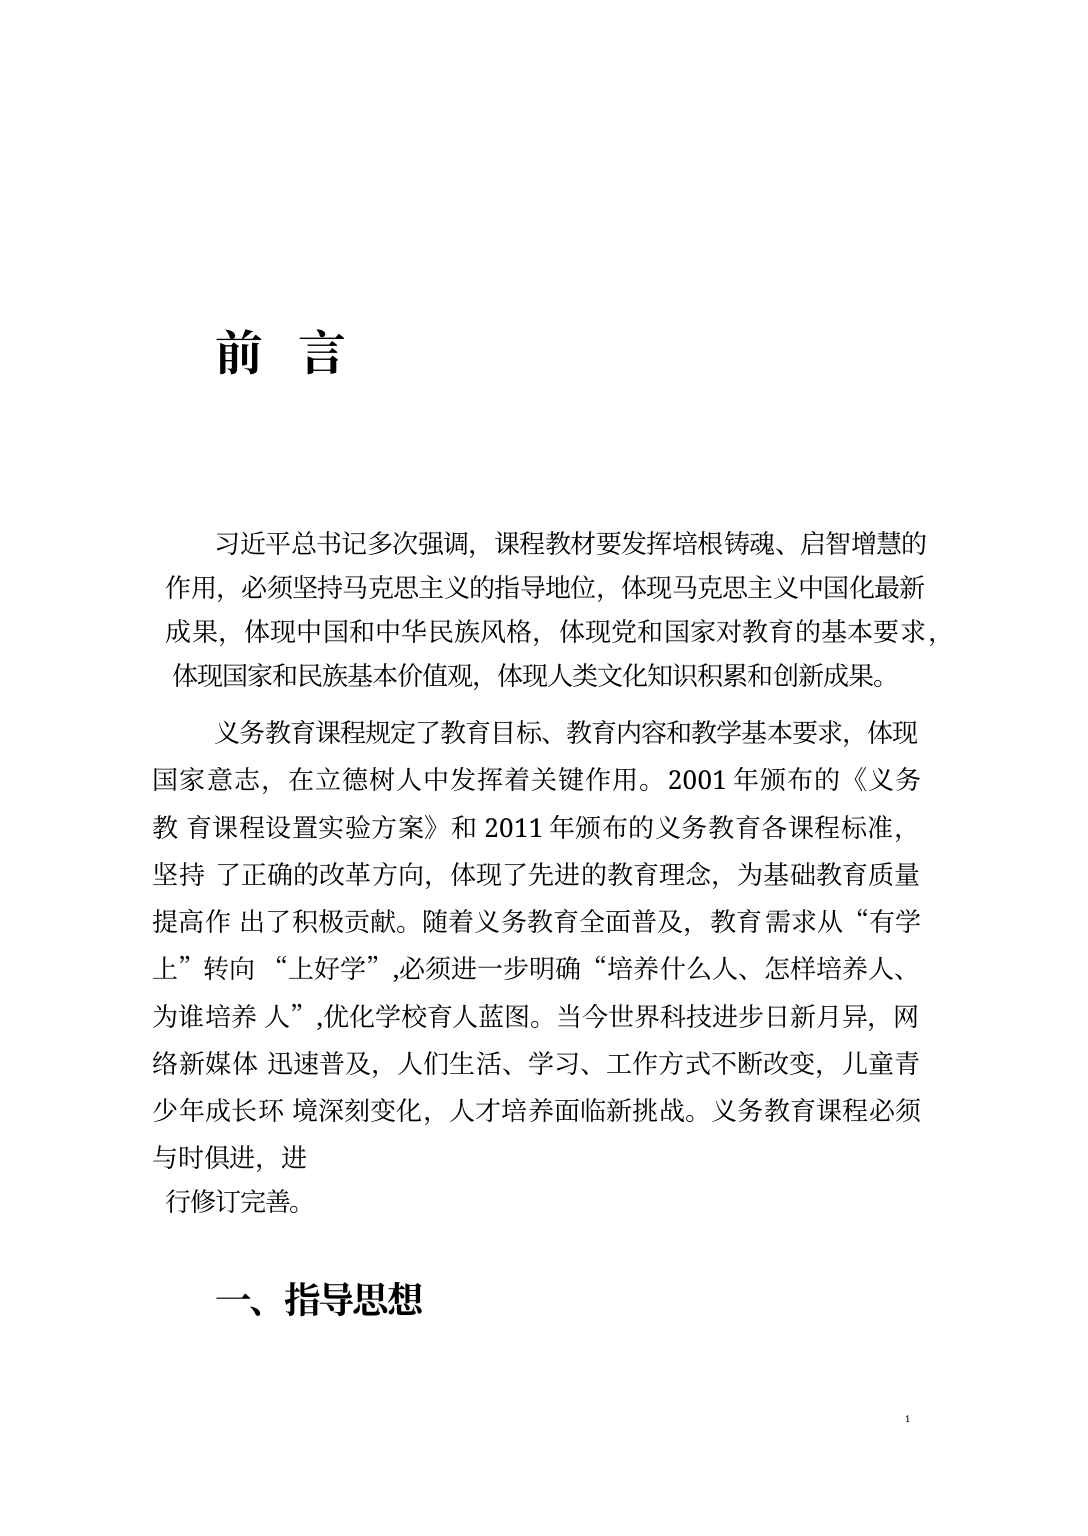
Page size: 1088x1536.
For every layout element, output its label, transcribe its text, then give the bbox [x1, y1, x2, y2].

text 一、指导思想 [215, 1275, 929, 1323]
text 义务教育课程规定了教育目标、教育内容和教学基本要求，体现 国家意志，在立德树人中发挥着关键作用。2001年颁布的《义务教 育课程设置实验方案》和2011年颁布的义务教育各课程标准，坚持 了正确的改革方向，体现了先进的教育理念，为基础教育质量提高作 出了积极贡献。随着义务教育全面普及，教育需求从“有学上”转向 “上好学”,必须进一步明确“培养什么人、怎样培养人、为谁培养 人”,优化学校育人蓝图。当今世界科技进步日新月异，网络新媒体 迅速普及，人们生活、学习、工作方式不断改变，儿童青少年成长环 境深刻变化，人才培养面临新挑战。义务教育课程必须与时俱进，进 [153, 713, 922, 1175]
text 前 言 [215, 320, 929, 383]
text 行修订完善。 [166, 1185, 929, 1219]
text 习近平总书记多次强调，课程教材要发挥培根铸魂、启智增慧的 作用，必须坚持马克思主义的指导地位，体现马克思主义中国化最新 成果，体现中国和中华民族风格，体现党和国家对教育的基本要求， 体现国家和民族基本价值观，体现人类文化知识积累和创新成果。 [166, 524, 929, 692]
